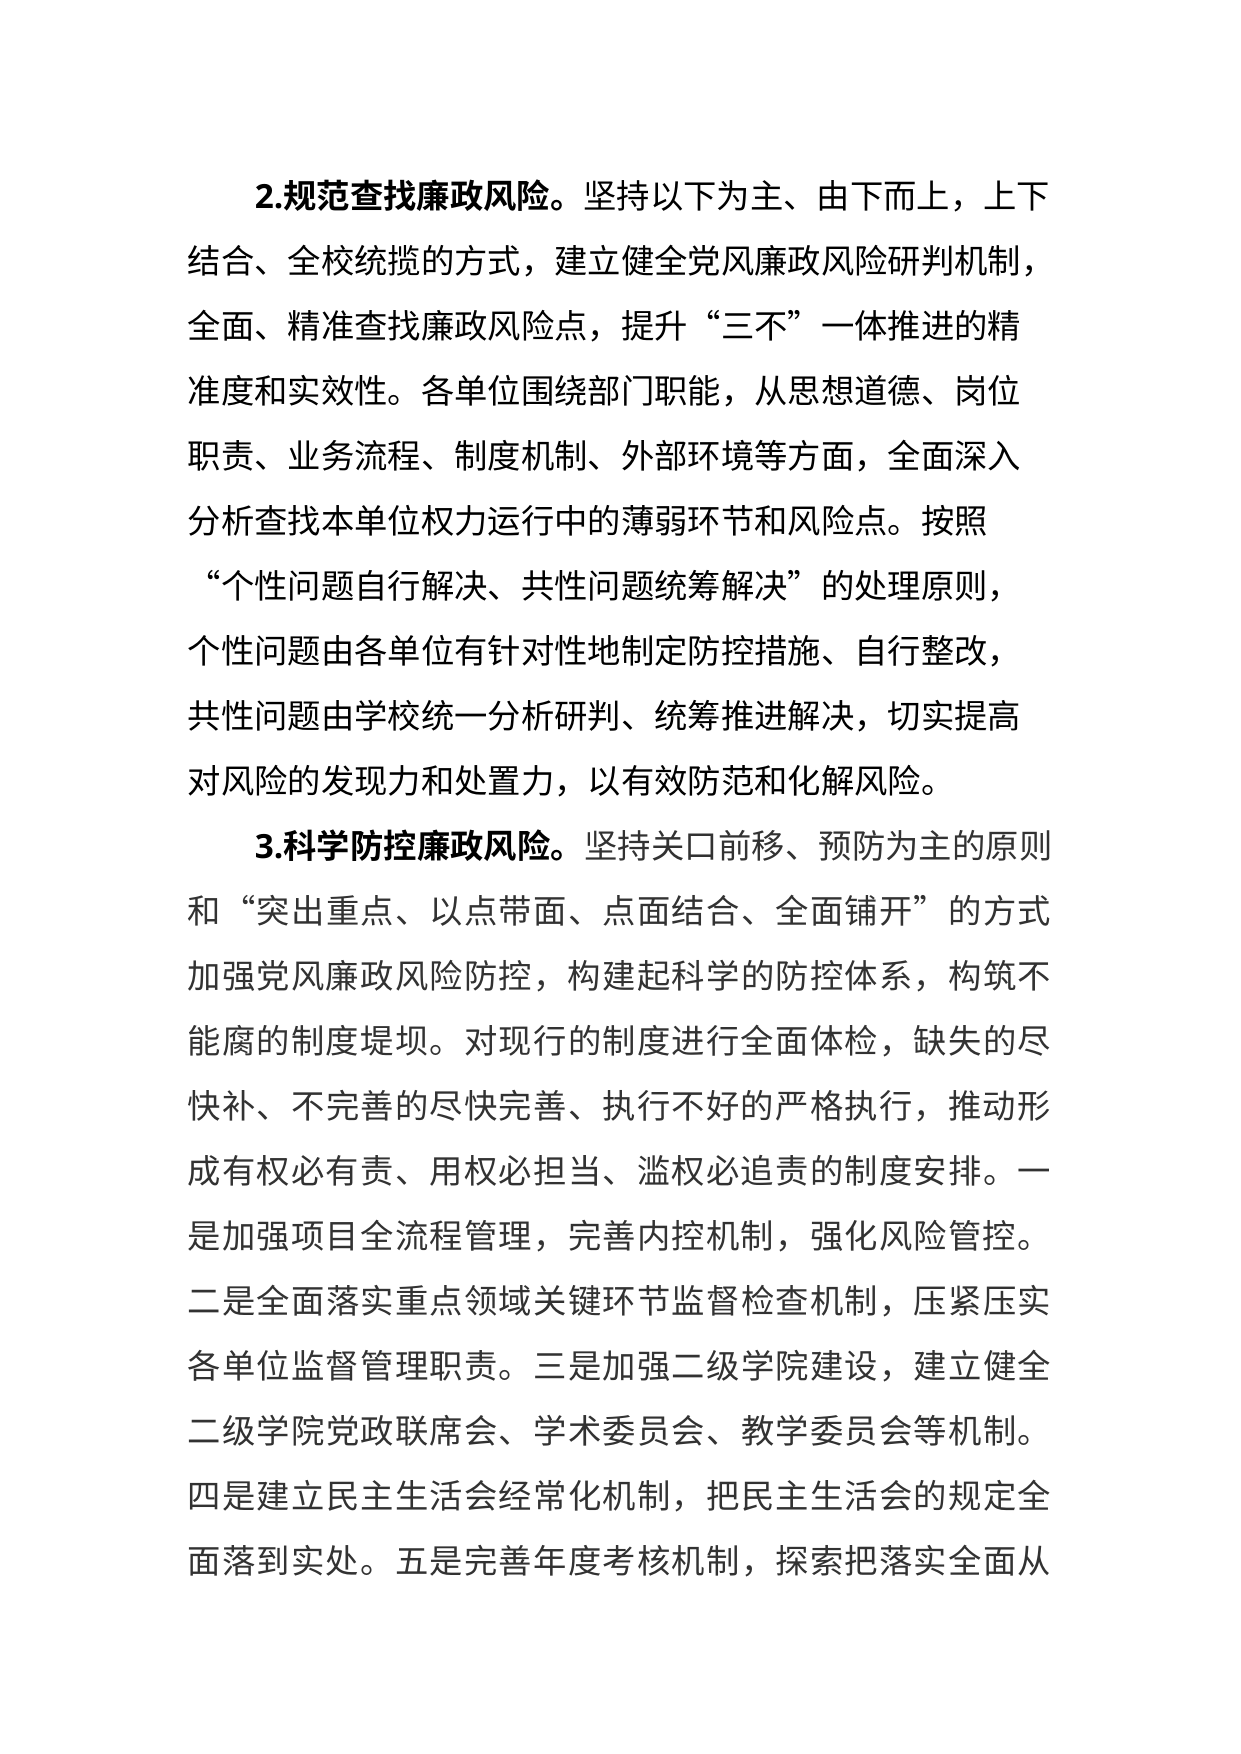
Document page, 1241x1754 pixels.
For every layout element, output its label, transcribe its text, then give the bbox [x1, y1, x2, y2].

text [187, 812, 1053, 1592]
text 2.规范查找廉政风险。坚持以下为主、由下而上，上下结合、全校统揽的方式，建立健全党风廉政风险研判机制，全面、精准查找廉政风险点，提升“三不”一体推进的精准度和实效性。各单位围绕部门职能，从思想道德、岗位职责、业务流程、制度机制、外部环境等方面，全面深入分析查找本单位权力运行中的薄弱环节和风险点。按照“个性问题自行解决、共性问题统筹解决”的处理原则，个性问题由各单位有针对性地制定防控措施、自行整改，共性问题由学校统一分析研判、统筹推进解决，切实提高对风险的发现力和处置力，以有效防范和化解风险。 [187, 162, 1053, 812]
